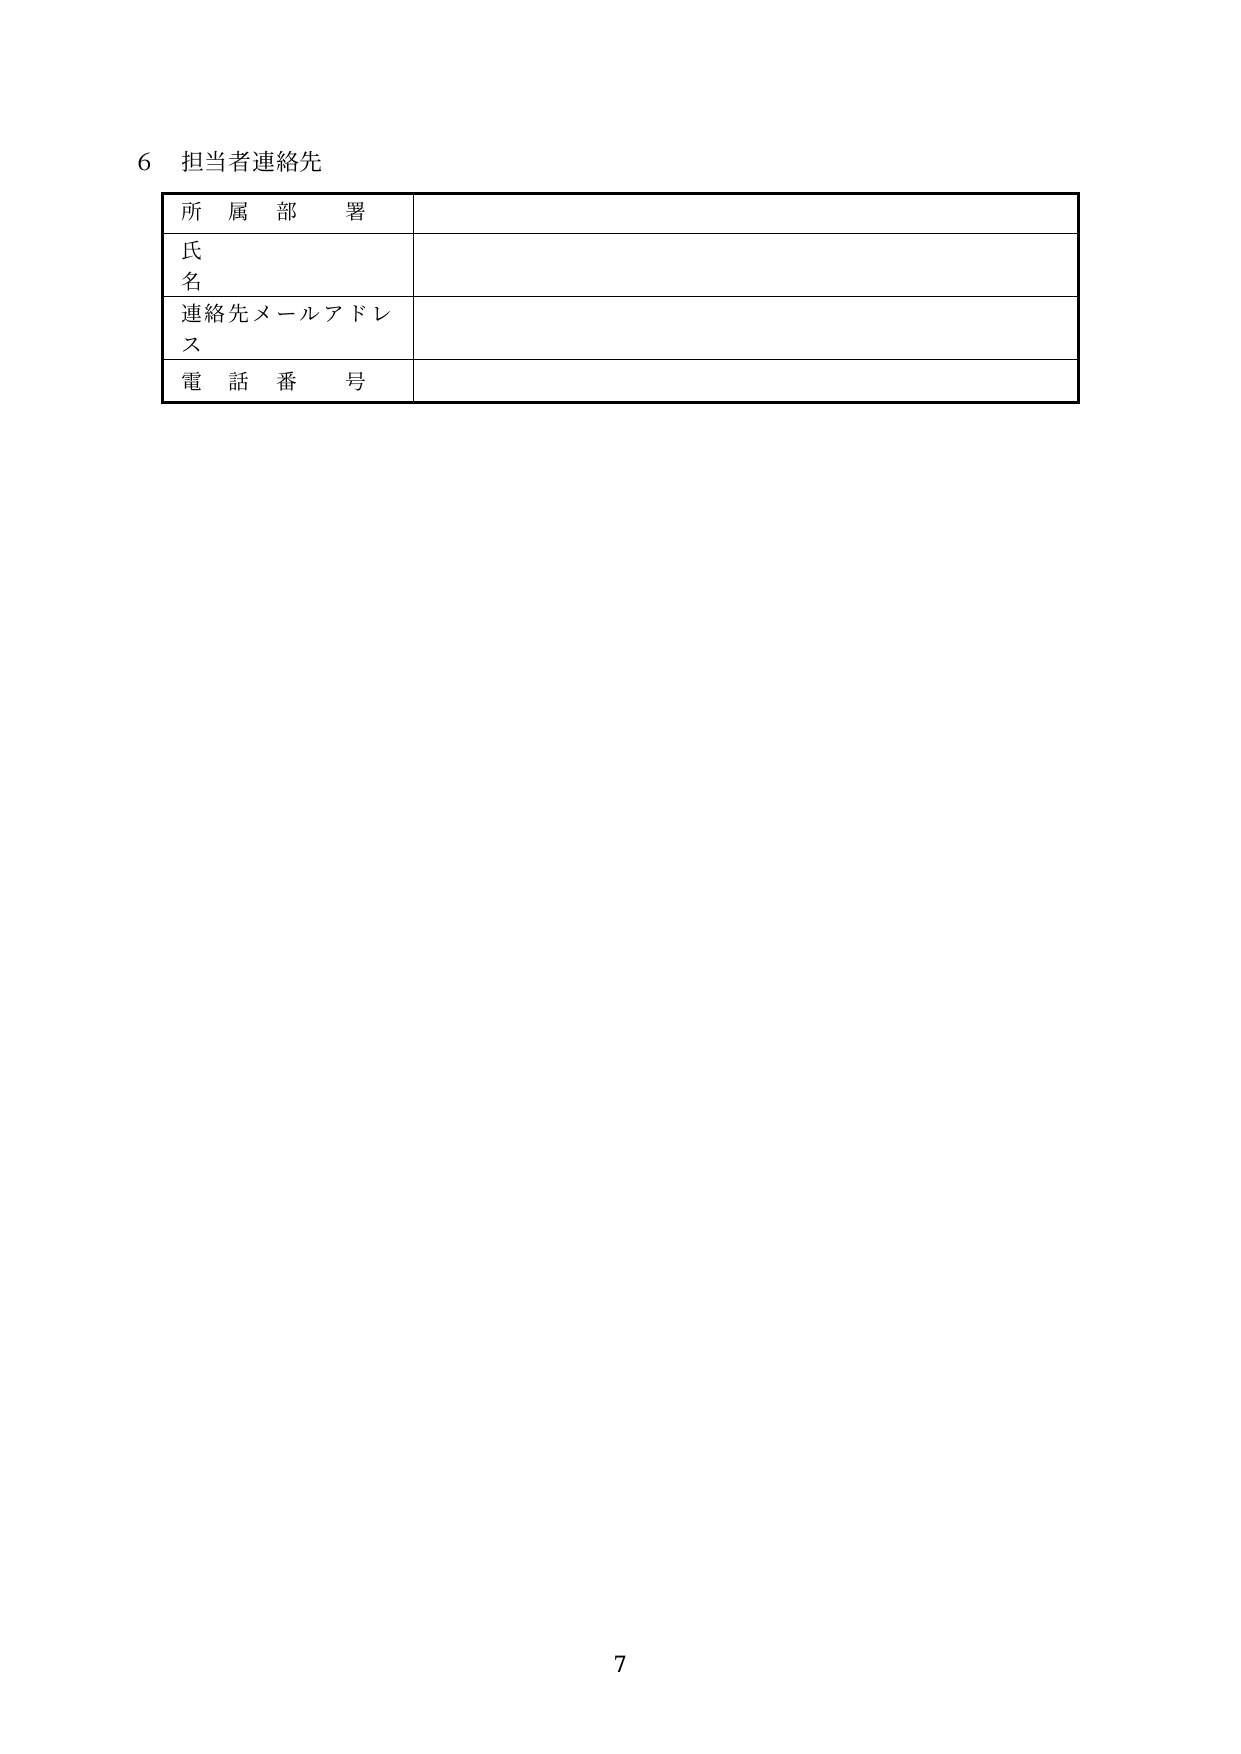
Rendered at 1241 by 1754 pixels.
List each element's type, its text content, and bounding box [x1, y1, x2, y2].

table_cell 氏名 [164, 234, 413, 296]
table_header [414, 195, 1077, 232]
table_cell [414, 297, 1077, 359]
table_cell 連絡先メールアドレス [164, 297, 413, 359]
table_cell [414, 360, 1077, 401]
text ６ 担当者連絡先 [133, 129, 1107, 192]
table_header 所属部署 [164, 195, 413, 232]
table_cell [414, 234, 1077, 296]
table_cell 電話番号 [164, 360, 413, 401]
